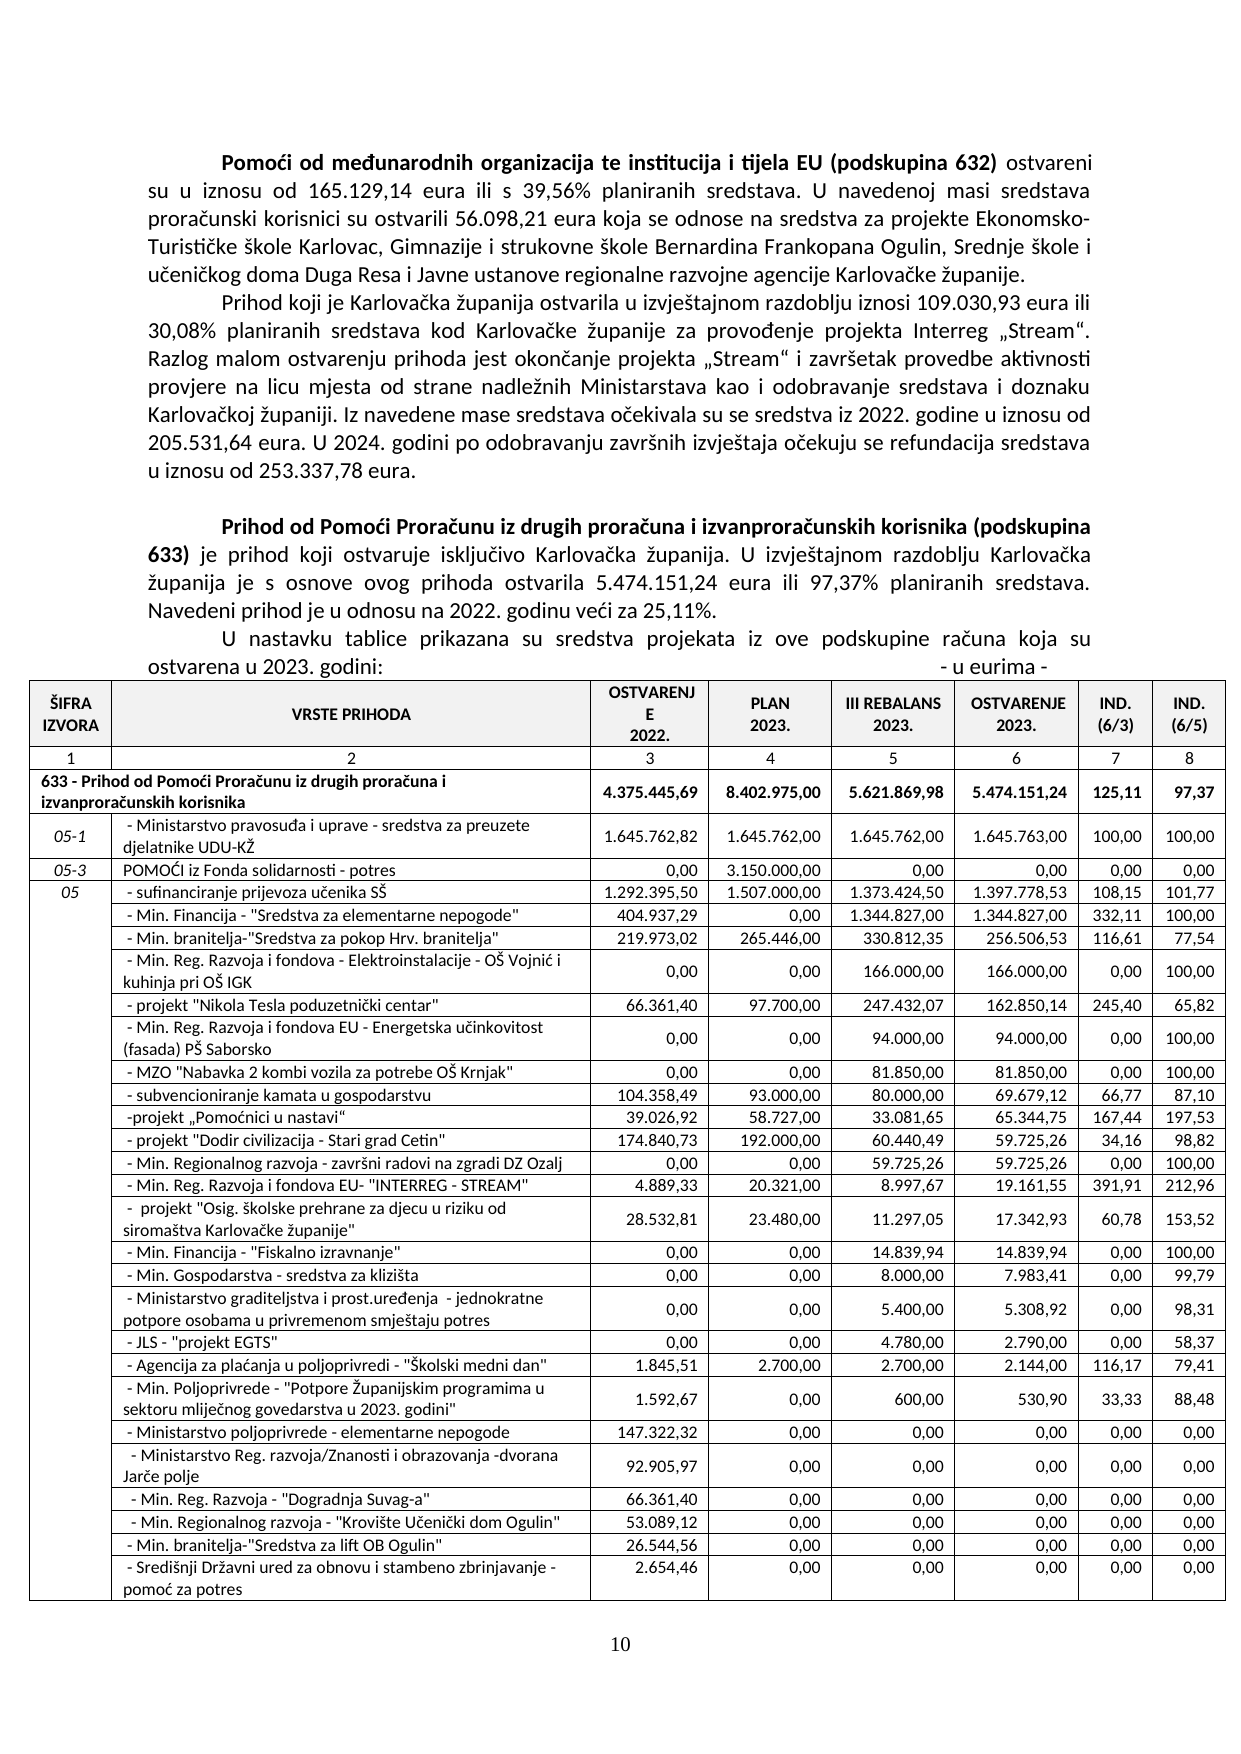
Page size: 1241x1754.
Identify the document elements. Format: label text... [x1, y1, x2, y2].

table_cell - MZO "Nabavka 2 kombi vozila za potrebe OŠ Krnjak" [112, 1061, 590, 1083]
table_cell 0,00 [955, 1488, 1078, 1510]
table_cell 0,00 [591, 1331, 708, 1353]
table_cell 0,00 [709, 1377, 831, 1420]
table_cell 125,11 [1079, 770, 1152, 813]
table_cell 2.790,00 [955, 1331, 1078, 1353]
table_cell 81.850,00 [832, 1061, 954, 1083]
table_cell 0,00 [709, 1511, 831, 1533]
table_cell 2.700,00 [832, 1354, 954, 1376]
table_cell 99,79 [1153, 1264, 1225, 1286]
table_cell - Min. branitelja-"Sredstva za pokop Hrv. branitelja" [112, 927, 590, 948]
table_cell 0,00 [709, 1556, 831, 1600]
table_cell 0,00 [709, 1264, 831, 1286]
table_cell 0,00 [1079, 1331, 1152, 1353]
table_cell 0,00 [832, 1421, 954, 1443]
table_cell 0,00 [709, 1488, 831, 1510]
table_cell 1.344.827,00 [955, 904, 1078, 926]
table_cell 108,15 [1079, 881, 1152, 903]
table_cell 0,00 [591, 1017, 708, 1060]
table_cell 66,77 [1079, 1084, 1152, 1105]
table_cell 0,00 [832, 859, 954, 880]
table_cell 0,00 [709, 1287, 831, 1330]
table_cell - JLS - "projekt EGTS" [112, 1331, 590, 1353]
table_cell 0,00 [1079, 1061, 1152, 1083]
table_cell 58.727,00 [709, 1106, 831, 1128]
table_cell 39.026,92 [591, 1106, 708, 1128]
table_cell 0,00 [832, 1556, 954, 1600]
table_cell 0,00 [709, 1242, 831, 1263]
table_cell 97.700,00 [709, 994, 831, 1016]
table_cell 5.621.869,98 [832, 770, 954, 813]
table_header PLAN 2023. [709, 681, 831, 746]
table_cell 0,00 [1153, 1421, 1225, 1443]
table_cell 98,82 [1153, 1129, 1225, 1151]
table_cell 1.845,51 [591, 1354, 708, 1376]
table_cell 147.322,32 [591, 1421, 708, 1443]
table_cell 0,00 [709, 1444, 831, 1487]
table_cell 93.000,00 [709, 1084, 831, 1105]
table_header IND. (6/5) [1153, 681, 1225, 746]
table_cell 0,00 [1079, 859, 1152, 880]
table_cell 116,17 [1079, 1354, 1152, 1376]
table_cell - Min. Reg. Razvoja i fondova - Elektroinstalacije - OŠ Vojnić i kuhinja pri OŠ IGK [112, 950, 590, 993]
table_cell 174.840,73 [591, 1129, 708, 1151]
table_cell 1.344.827,00 [832, 904, 954, 926]
table_cell 100,00 [1153, 904, 1225, 926]
table_cell - Ministarstvo pravosuđa i uprave - sredstva za preuzete djelatnike UDU-KŽ [112, 814, 590, 858]
table_cell POMOĆI iz Fonda solidarnosti - potres [112, 859, 590, 880]
table_cell 33.081,65 [832, 1106, 954, 1128]
table_cell 404.937,29 [591, 904, 708, 926]
table_cell - Središnji Državni ured za obnovu i stambeno zbrinjavanje - pomoć za potres [112, 1556, 590, 1600]
table_cell 0,00 [1079, 1488, 1152, 1510]
table_cell 94.000,00 [832, 1017, 954, 1060]
table_cell - sufinanciranje prijevoza učenika SŠ [112, 881, 590, 903]
text Prihod od Pomoći Proračunu iz drugih proračuna i izvanproračunskih korisnika (podskupina 633) je prihod koji ostvaruje isključivo Karlovačka županija. U izvještajnom razdoblju Karlovačka županija je s osnove ovog prihoda ostvarila 5.474.151,24 eura ili 97,37% planiranih sredstava. Navedeni prihod je u odnosu na 2022. godinu veći za 25,11%. [148, 512, 1092, 624]
table_cell 58,37 [1153, 1331, 1225, 1353]
table_cell 0,00 [1079, 1287, 1152, 1330]
table_cell 28.532,81 [591, 1197, 708, 1241]
table_cell 79,41 [1153, 1354, 1225, 1376]
table_cell - Min. branitelja-"Sredstva za lift OB Ogulin" [112, 1534, 590, 1555]
table_cell 88,48 [1153, 1377, 1225, 1420]
table_cell - Min. Financija - "Fiskalno izravnanje" [112, 1242, 590, 1263]
table_cell 11.297,05 [832, 1197, 954, 1241]
table_cell 2 [112, 747, 590, 769]
table_cell 7 [1079, 747, 1152, 769]
table_cell 166.000,00 [955, 950, 1078, 993]
table_cell 1.645.762,82 [591, 814, 708, 858]
table_cell 1.397.778,53 [955, 881, 1078, 903]
table_cell 116,61 [1079, 927, 1152, 948]
table_cell 100,00 [1079, 814, 1152, 858]
table_cell 0,00 [591, 1061, 708, 1083]
table_cell 8.402.975,00 [709, 770, 831, 813]
table_cell 0,00 [591, 1242, 708, 1263]
table_cell 219.973,02 [591, 927, 708, 948]
table_cell 0,00 [709, 950, 831, 993]
table_cell - projekt "Nikola Tesla poduzetnički centar" [112, 994, 590, 1016]
table_cell 65,82 [1153, 994, 1225, 1016]
table_cell 265.446,00 [709, 927, 831, 948]
table_cell 0,00 [1079, 1264, 1152, 1286]
table_cell 0,00 [709, 1017, 831, 1060]
table_cell 8 [1153, 747, 1225, 769]
table_cell 60,78 [1079, 1197, 1152, 1241]
table_cell 0,00 [591, 950, 708, 993]
table_cell 101,77 [1153, 881, 1225, 903]
table_cell 256.506,53 [955, 927, 1078, 948]
table_cell 0,00 [955, 1534, 1078, 1555]
table_cell 77,54 [1153, 927, 1225, 948]
table_cell 100,00 [1153, 814, 1225, 858]
table_cell - Agencija za plaćanja u poljoprivredi - "Školski medni dan" [112, 1354, 590, 1376]
table_cell 1.645.762,00 [832, 814, 954, 858]
table_cell 0,00 [832, 1534, 954, 1555]
table_cell - subvencioniranje kamata u gospodarstvu [112, 1084, 590, 1105]
table_cell 100,00 [1153, 1017, 1225, 1060]
table_cell 5.400,00 [832, 1287, 954, 1330]
table_cell 530,90 [955, 1377, 1078, 1420]
table_cell 0,00 [1079, 1511, 1152, 1533]
table_cell 26.544,56 [591, 1534, 708, 1555]
table_cell 2.700,00 [709, 1354, 831, 1376]
table_cell 0,00 [1153, 1556, 1225, 1600]
table_cell - Ministarstvo Reg. razvoja/Znanosti i obrazovanja -dvorana Jarče polje [112, 1444, 590, 1487]
table_cell 0,00 [1153, 1444, 1225, 1487]
table_cell 600,00 [832, 1377, 954, 1420]
table_cell 1.592,67 [591, 1377, 708, 1420]
table_cell 69.679,12 [955, 1084, 1078, 1105]
table_cell 4.889,33 [591, 1175, 708, 1196]
table_cell 0,00 [955, 1556, 1078, 1600]
table_cell 60.440,49 [832, 1129, 954, 1151]
table_cell 0,00 [955, 1511, 1078, 1533]
table_cell 0,00 [1079, 1534, 1152, 1555]
table_cell 100,00 [1153, 950, 1225, 993]
table_cell 212,96 [1153, 1175, 1225, 1196]
table_cell 4.780,00 [832, 1331, 954, 1353]
table_cell 391,91 [1079, 1175, 1152, 1196]
table_cell 0,00 [832, 1488, 954, 1510]
table_cell 330.812,35 [832, 927, 954, 948]
table_cell - Min. Reg. Razvoja i fondova EU - Energetska učinkovitost (fasada) PŠ Saborsko [112, 1017, 590, 1060]
table_cell 05-3 [30, 859, 111, 880]
table_cell 167,44 [1079, 1106, 1152, 1128]
table_cell 332,11 [1079, 904, 1152, 926]
table_cell - projekt "Dodir civilizacija - Stari grad Cetin" [112, 1129, 590, 1151]
table_cell 97,37 [1153, 770, 1225, 813]
table_header OSTVARENJE 2022. [591, 681, 708, 746]
table_cell 59.725,26 [832, 1152, 954, 1173]
table_cell 166.000,00 [832, 950, 954, 993]
table_cell 1.645.763,00 [955, 814, 1078, 858]
text Pomoći od međunarodnih organizacija te institucija i tijela EU (podskupina 632) ostvareni su u iznosu od 165.129,14 eura ili s 39,56% planiranih sredstava. U navedenoj masi sredstava proračunski korisnici su ostvarili 56.098,21 eura koja se odnose na sredstva za projekte Ekonomsko-Turističke škole Karlovac, Gimnazije i strukovne škole Bernardina Frankopana Ogulin, Srednje škole i učeničkog doma Duga Resa i Javne ustanove regionalne razvojne agencije Karlovačke županije. [148, 148, 1092, 288]
table_cell 5 [832, 747, 954, 769]
table_cell 0,00 [709, 1534, 831, 1555]
table_cell - Ministarstvo graditeljstva i prost.uređenja - jednokratne potpore osobama u privremenom smještaju potres [112, 1287, 590, 1330]
table_cell - Min. Reg. Razvoja - "Dogradnja Suvag-a" [112, 1488, 590, 1510]
table_cell 0,00 [1079, 1556, 1152, 1600]
table_cell 4.375.445,69 [591, 770, 708, 813]
table_cell 247.432,07 [832, 994, 954, 1016]
table_cell 1.645.762,00 [709, 814, 831, 858]
table_cell 1 [30, 747, 111, 769]
table_cell 94.000,00 [955, 1017, 1078, 1060]
table_cell 14.839,94 [832, 1242, 954, 1263]
table_cell 5.474.151,24 [955, 770, 1078, 813]
table_cell 8.000,00 [832, 1264, 954, 1286]
table_cell 0,00 [709, 1061, 831, 1083]
table_cell 17.342,93 [955, 1197, 1078, 1241]
table_cell - Ministarstvo poljoprivrede - elementarne nepogode [112, 1421, 590, 1443]
table_cell 53.089,12 [591, 1511, 708, 1533]
table_cell - Min. Regionalnog razvoja - "Krovište Učenički dom Ogulin" [112, 1511, 590, 1533]
table_cell 100,00 [1153, 1242, 1225, 1263]
table_cell - Min. Reg. Razvoja i fondova EU- "INTERREG - STREAM" [112, 1175, 590, 1196]
table_cell 05-1 [30, 814, 111, 858]
text U nastavku tablice prikazana su sredstva projekata iz ove podskupine računa koja su ostvarena u 2023. godini: - u eurima - [148, 624, 1092, 680]
table_cell 1.373.424,50 [832, 881, 954, 903]
table_cell 66.361,40 [591, 994, 708, 1016]
table_cell 87,10 [1153, 1084, 1225, 1105]
table_cell 1.292.395,50 [591, 881, 708, 903]
table_cell 3 [591, 747, 708, 769]
table_cell 6 [955, 747, 1078, 769]
table_cell 0,00 [1153, 859, 1225, 880]
table_cell 0,00 [1079, 950, 1152, 993]
table_cell 34,16 [1079, 1129, 1152, 1151]
table_cell 05 [30, 881, 111, 1600]
text Prihod koji je Karlovačka županija ostvarila u izvještajnom razdoblju iznosi 109.030,93 eura ili 30,08% planiranih sredstava kod Karlovačke županije za provođenje projekta Interreg „Stream“. Razlog malom ostvarenju prihoda jest okončanje projekta „Stream“ i završetak provedbe aktivnosti provjere na licu mjesta od strane nadležnih Ministarstava kao i odobravanje sredstava i doznaku Karlovačkoj županiji. Iz navedene mase sredstava očekivala su se sredstva iz 2022. godine u iznosu od 205.531,64 eura. U 2024. godini po odobravanju završnih izvještaja očekuju se refundacija sredstava u iznosu od 253.337,78 eura. [148, 288, 1092, 484]
table_header IND. (6/3) [1079, 681, 1152, 746]
table_cell 0,00 [832, 1511, 954, 1533]
table_header OSTVARENJE 2023. [955, 681, 1078, 746]
table_cell 0,00 [591, 1152, 708, 1173]
table_cell 0,00 [709, 1152, 831, 1173]
table_cell 98,31 [1153, 1287, 1225, 1330]
table_header ŠIFRA IZVORA [30, 681, 111, 746]
table_cell 0,00 [709, 1421, 831, 1443]
table_cell 0,00 [1153, 1534, 1225, 1555]
table_cell - Min. Financija - "Sredstva za elementarne nepogode" [112, 904, 590, 926]
table_cell 0,00 [832, 1444, 954, 1487]
table_cell 0,00 [955, 1444, 1078, 1487]
table_cell 8.997,67 [832, 1175, 954, 1196]
table_cell 633 - Prihod od Pomoći Proračunu iz drugih proračuna i izvanproračunskih korisnika [30, 770, 590, 813]
table_cell 20.321,00 [709, 1175, 831, 1196]
table_cell 0,00 [1079, 1242, 1152, 1263]
table_cell 7.983,41 [955, 1264, 1078, 1286]
table_cell - Min. Poljoprivrede - "Potpore Županijskim programima u sektoru mliječnog govedarstva u 2023. godini" [112, 1377, 590, 1420]
table_cell 0,00 [1079, 1444, 1152, 1487]
table_header VRSTE PRIHODA [112, 681, 590, 746]
table_cell 0,00 [591, 1287, 708, 1330]
table_cell 14.839,94 [955, 1242, 1078, 1263]
table_cell -projekt „Pomoćnici u nastavi“ [112, 1106, 590, 1128]
table_cell 0,00 [955, 1421, 1078, 1443]
table_cell 81.850,00 [955, 1061, 1078, 1083]
table_cell 100,00 [1153, 1152, 1225, 1173]
table_cell 2.144,00 [955, 1354, 1078, 1376]
table_cell 162.850,14 [955, 994, 1078, 1016]
table_cell 59.725,26 [955, 1152, 1078, 1173]
table_cell 192.000,00 [709, 1129, 831, 1151]
table_cell 80.000,00 [832, 1084, 954, 1105]
table_cell - Min. Regionalnog razvoja - završni radovi na zgradi DZ Ozalj [112, 1152, 590, 1173]
table_cell 0,00 [709, 904, 831, 926]
table_cell 197,53 [1153, 1106, 1225, 1128]
table_cell 0,00 [955, 859, 1078, 880]
table_cell 5.308,92 [955, 1287, 1078, 1330]
table_cell 100,00 [1153, 1061, 1225, 1083]
table_header III REBALANS 2023. [832, 681, 954, 746]
table_cell 0,00 [1153, 1511, 1225, 1533]
table_cell 92.905,97 [591, 1444, 708, 1487]
table_cell 4 [709, 747, 831, 769]
table_cell 0,00 [1079, 1017, 1152, 1060]
table_cell - Min. Gospodarstva - sredstva za klizišta [112, 1264, 590, 1286]
table_cell 66.361,40 [591, 1488, 708, 1510]
table_cell 0,00 [591, 859, 708, 880]
table_cell - projekt "Osig. školske prehrane za djecu u riziku od siromaštva Karlovačke županije" [112, 1197, 590, 1241]
table_cell 0,00 [1153, 1488, 1225, 1510]
table_cell 23.480,00 [709, 1197, 831, 1241]
table_cell 3.150.000,00 [709, 859, 831, 880]
table_cell 245,40 [1079, 994, 1152, 1016]
table_cell 65.344,75 [955, 1106, 1078, 1128]
table_cell 153,52 [1153, 1197, 1225, 1241]
table_cell 33,33 [1079, 1377, 1152, 1420]
table_cell 59.725,26 [955, 1129, 1078, 1151]
table_cell 0,00 [591, 1264, 708, 1286]
table_cell 19.161,55 [955, 1175, 1078, 1196]
table_cell 0,00 [1079, 1152, 1152, 1173]
table_cell 104.358,49 [591, 1084, 708, 1105]
table_cell 0,00 [709, 1331, 831, 1353]
table_cell 1.507.000,00 [709, 881, 831, 903]
table_cell 2.654,46 [591, 1556, 708, 1600]
table_cell 0,00 [1079, 1421, 1152, 1443]
